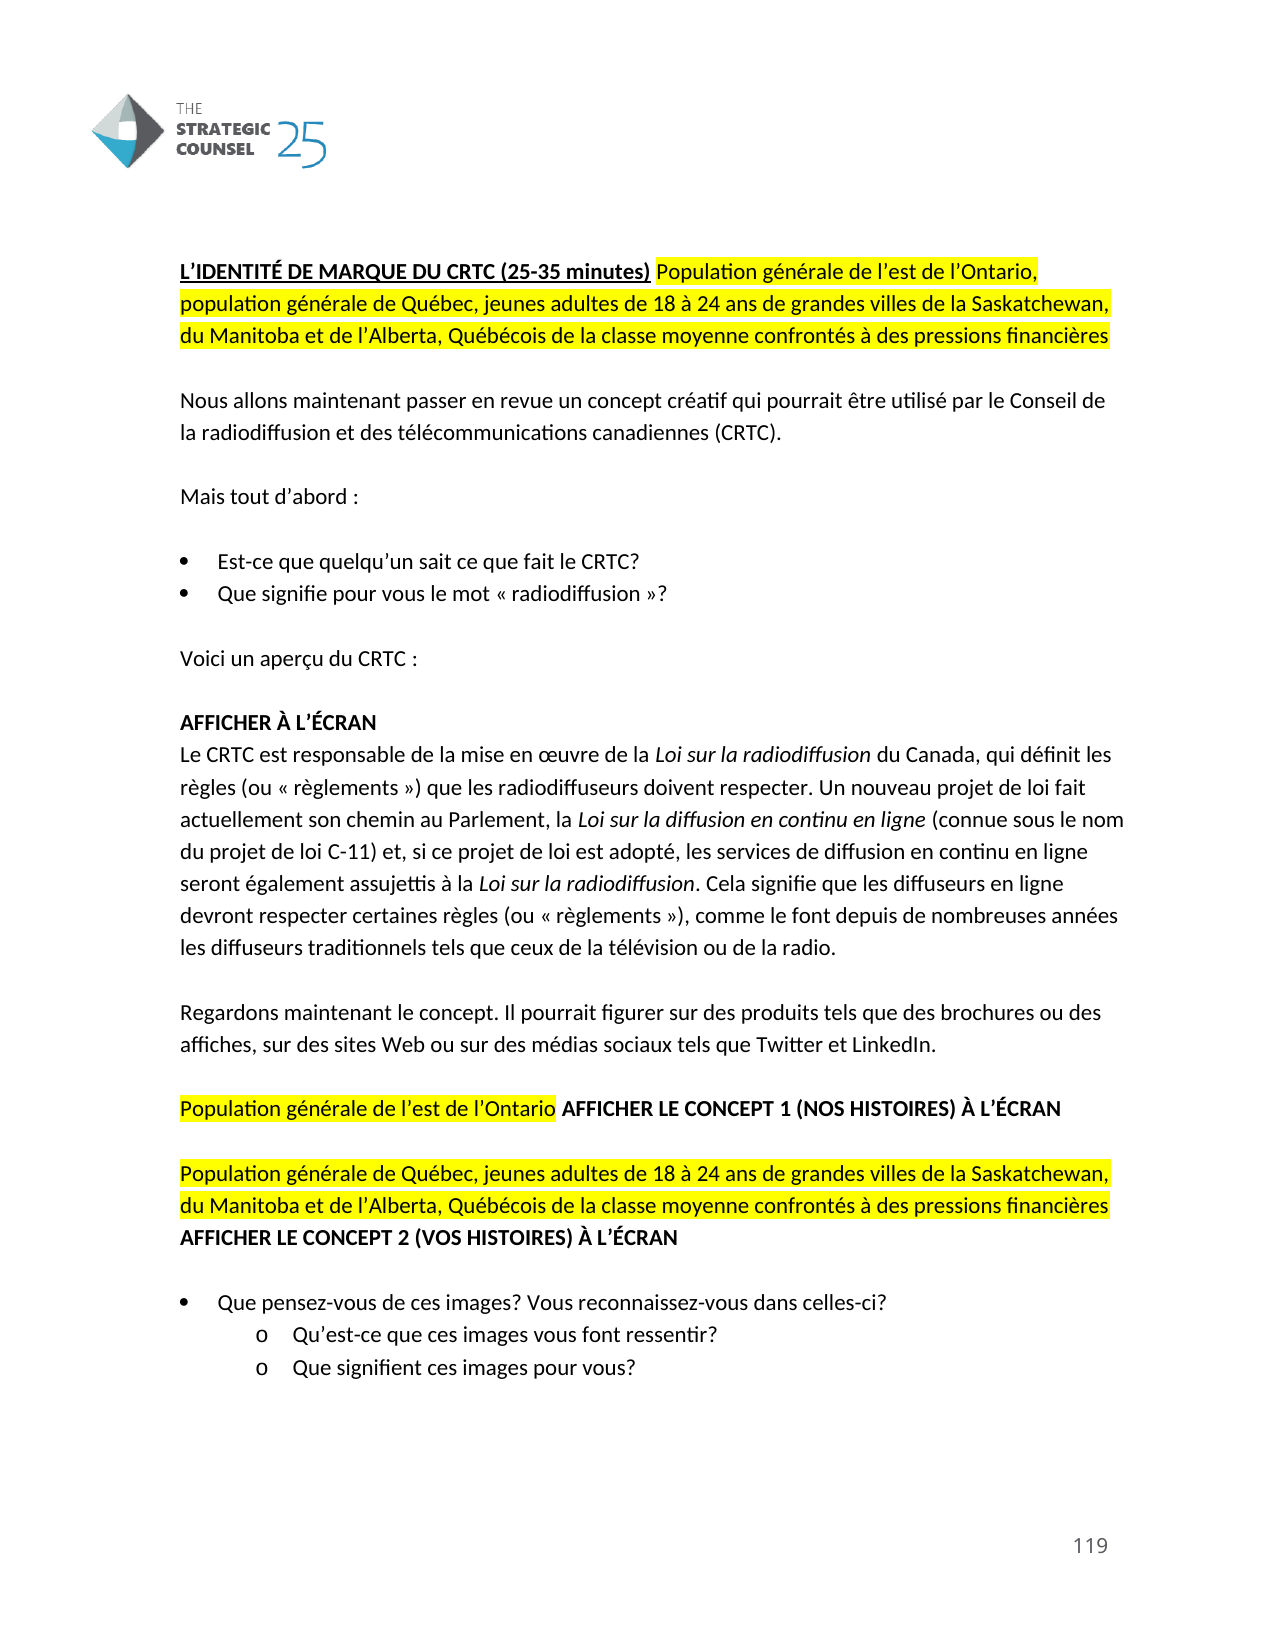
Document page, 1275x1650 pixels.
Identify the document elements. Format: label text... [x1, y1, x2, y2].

picture [91, 72, 445, 215]
text L’IDENTITÉ DE MARQUE DU CRTC (25-35 minutes) Population générale de l’est de l’Ontario, population générale de Québec, jeunes adultes de 18 à 24 ans de grandes villes de la Saskatchewan, du Manitoba et de l’Alberta, Québécois de la classe moyenne confrontés à des pressions financières [180, 257, 1125, 349]
list Que pensez-vous de ces images? Vous reconnaissez-vous dans celles-ci? [180, 1288, 1124, 1316]
list Est-ce que quelqu’un sait ce que fait le CRTC? [180, 547, 1124, 575]
list Que signifie pour vous le mot « radiodiffusion »? [180, 579, 1124, 607]
list Que signifient ces images pour vous? [255, 1353, 1124, 1382]
text AFFICHER À L’ÉCRAN [180, 708, 1125, 736]
text Regardons maintenant le concept. Il pourrait figurer sur des produits tels que des brochures ou des affiches, sur des sites Web ou sur des médias sociaux tels que Twitter et LinkedIn. [180, 998, 1125, 1058]
text Mais tout d’abord : [180, 482, 1125, 511]
text Le CRTC est responsable de la mise en œuvre de la Loi sur la radiodiffusion du Canada, qui définit les règles (ou « règlements ») que les radiodiffuseurs doivent respecter. Un nouveau projet de loi fait actuellement son chemin au Parlement, la Loi sur la diffusion en continu en ligne (connue sous le nom du projet de loi C-11) et, si ce projet de loi est adopté, les services de diffusion en continu en ligne seront également assujettis à la Loi sur la radiodiffusion. Cela signifie que les diffuseurs en ligne devront respecter certaines règles (ou « règlements »), comme le font depuis de nombreuses années les diffuseurs traditionnels tels que ceux de la télévision ou de la radio. [180, 740, 1125, 962]
text Nous allons maintenant passer en revue un concept créatif qui pourrait être utilisé par le Conseil de la radiodiffusion et des télécommunications canadiennes (CRTC). [180, 386, 1125, 446]
text Population générale de Québec, jeunes adultes de 18 à 24 ans de grandes villes de la Saskatchewan, du Manitoba et de l’Alberta, Québécois de la classe moyenne confrontés à des pressions financières AFFICHER LE CONCEPT 2 (VOS HISTOIRES) À L’ÉCRAN [180, 1159, 1125, 1251]
text Voici un aperçu du CRTC : [180, 644, 1125, 672]
list Qu’est-ce que ces images vous font ressentir? [255, 1320, 1124, 1349]
text Population générale de l’est de l’Ontario AFFICHER LE CONCEPT 1 (NOS HISTOIRES) À L’ÉCRAN [180, 1094, 1125, 1122]
